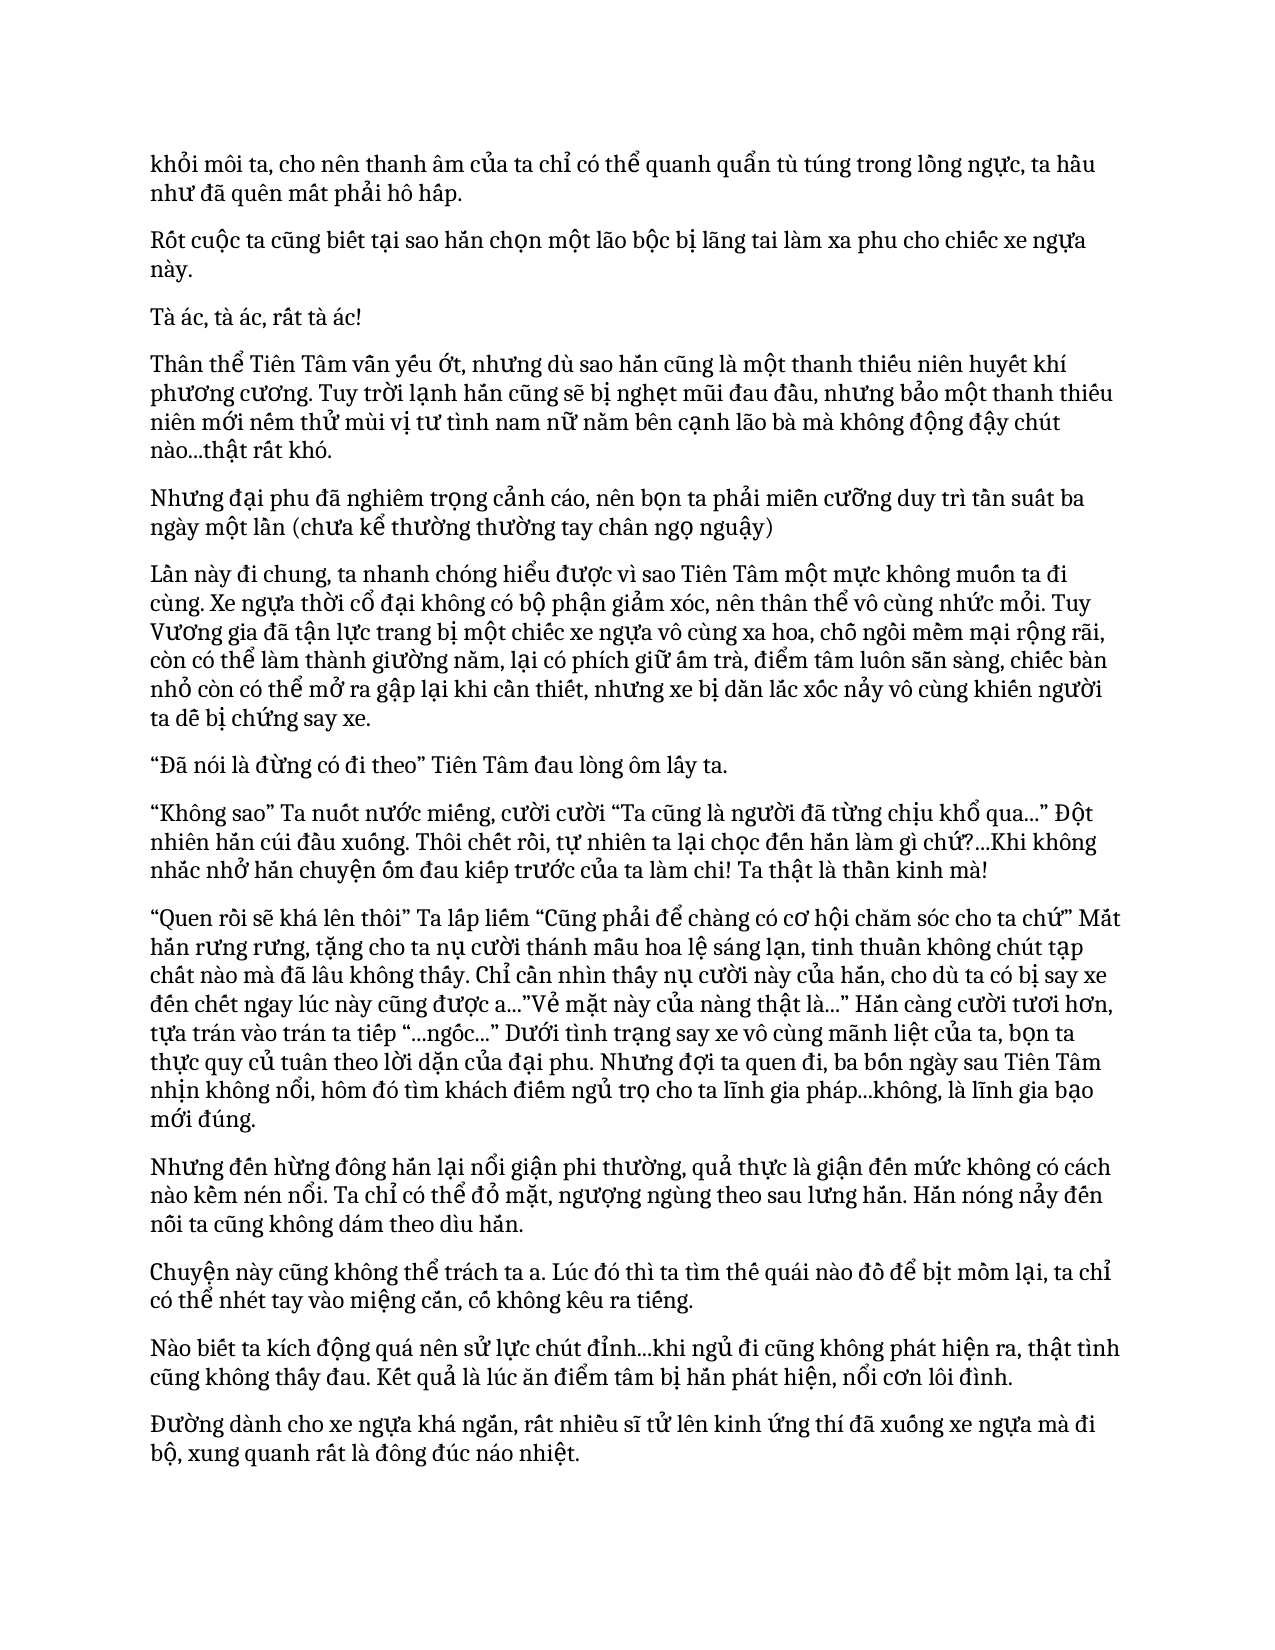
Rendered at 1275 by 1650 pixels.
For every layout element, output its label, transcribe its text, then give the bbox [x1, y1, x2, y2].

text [150, 150, 1125, 207]
text Rốt cuộc ta cũng biết tại sao hắn chọn một lão bộc bị lãng tai làm xa phu cho chiếc xe ngựa này. [150, 226, 1125, 284]
text Nhưng đại phu đã nghiêm trọng cảnh cáo, nên bọn ta phải miễn cưỡng duy trì tần suất ba ngày một lần (chưa kể thường thường tay chân ngọ nguậy) [150, 484, 1125, 541]
text Tà ác, tà ác, rất tà ác! [150, 302, 1125, 331]
text Nhưng đến hừng đông hắn lại nổi giận phi thường, quả thực là giận đến mức không có cách nào kềm nén nổi. Ta chỉ có thể đỏ mặt, ngượng ngùng theo sau lưng hắn. Hắn nóng nảy đến nỗi ta cũng không dám theo dìu hắn. [150, 1152, 1125, 1239]
text Thân thể Tiên Tâm vẫn yếu ớt, nhưng dù sao hắn cũng là một thanh thiếu niên huyết khí phương cương. Tuy trời lạnh hắn cũng sẽ bị nghẹt mũi đau đầu, nhưng bảo một thanh thiếu niên mới nếm thử mùi vị tư tình nam nữ nằm bên cạnh lão bà mà không động đậy chút nào...thật rất khó. [150, 350, 1125, 465]
text Đường dành cho xe ngựa khá ngắn, rất nhiều sĩ tử lên kinh ứng thí đã xuống xe ngựa mà đi bộ, xung quanh rất là đông đúc náo nhiệt. [150, 1410, 1125, 1467]
text Chuyện này cũng không thể trách ta a. Lúc đó thì ta tìm thế quái nào đồ để bịt mồm lại, ta chỉ có thể nhét tay vào miệng cắn, cố không kêu ra tiếng. [150, 1257, 1125, 1315]
text Lần này đi chung, ta nhanh chóng hiểu được vì sao Tiên Tâm một mực không muốn ta đi cùng. Xe ngựa thời cổ đại không có bộ phận giảm xóc, nên thân thể vô cùng nhức mỏi. Tuy Vương gia đã tận lực trang bị một chiếc xe ngựa vô cùng xa hoa, chỗ ngồi mềm mại rộng rãi, còn có thể làm thành giường nằm, lại có phích giữ ấm trà, điểm tâm luôn sẵn sàng, chiếc bàn nhỏ còn có thể mở ra gập lại khi cần thiết, nhưng xe bị dằn lắc xốc nảy vô cùng khiến người ta dễ bị chứng say xe. [150, 560, 1125, 732]
text “Không sao” Ta nuốt nước miếng, cười cười “Ta cũng là người đã từng chịu khổ qua...” Đột nhiên hắn cúi đầu xuống. Thôi chết rồi, tự nhiên ta lại chọc đến hắn làm gì chứ?...Khi không nhắc nhở hắn chuyện ốm đau kiếp trước của ta làm chi! Ta thật là thần kinh mà! [150, 799, 1125, 885]
text Nào biết ta kích động quá nên sử lực chút đỉnh...khi ngủ đi cũng không phát hiện ra, thật tình cũng không thấy đau. Kết quả là lúc ăn điểm tâm bị hắn phát hiện, nổi cơn lôi đình. [150, 1334, 1125, 1391]
text “Quen rồi sẽ khá lên thôi” Ta lấp liếm “Cũng phải để chàng có cơ hội chăm sóc cho ta chứ” Mắt hắn rưng rưng, tặng cho ta nụ cười thánh mẫu hoa lệ sáng lạn, tinh thuần không chút tạp chất nào mà đã lâu không thấy. Chỉ cần nhìn thấy nụ cười này của hắn, cho dù ta có bị say xe đến chết ngay lúc này cũng được a...”Vẻ mặt này của nàng thật là...” Hắn càng cười tươi hơn, tựa trán vào trán ta tiếp “...ngốc...” Dưới tình trạng say xe vô cùng mãnh liệt của ta, bọn ta thực quy củ tuân theo lời dặn của đại phu. Nhưng đợi ta quen đi, ba bốn ngày sau Tiên Tâm nhịn không nổi, hôm đó tìm khách điếm ngủ trọ cho ta lĩnh gia pháp...không, là lĩnh gia bạo mới đúng. [150, 904, 1125, 1134]
text “Đã nói là đừng có đi theo” Tiên Tâm đau lòng ôm lấy ta. [150, 751, 1125, 780]
